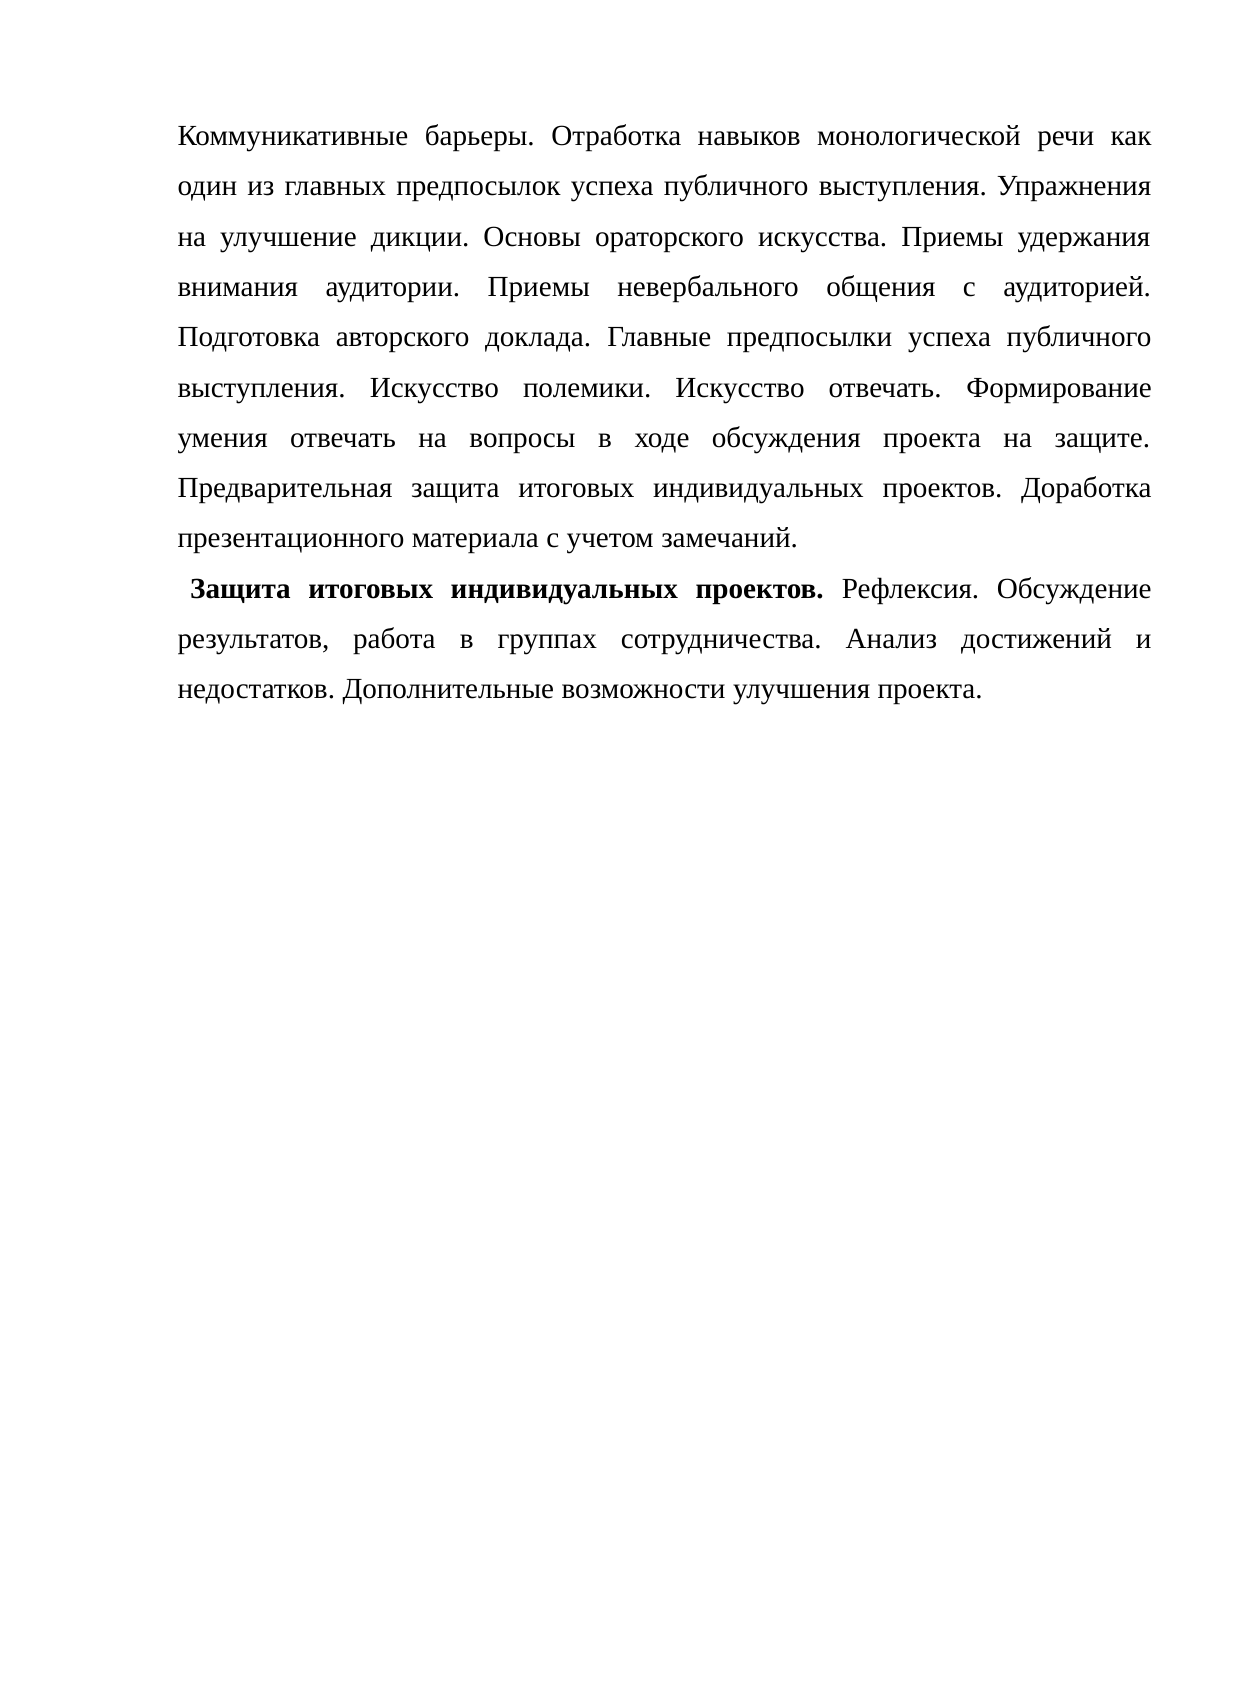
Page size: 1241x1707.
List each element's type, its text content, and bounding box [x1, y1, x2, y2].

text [177, 118, 1152, 554]
text Защита итоговых индивидуальных проектов. Рефлексия. Обсуждение результатов, работа в группах сотрудничества. Анализ достижений и недостатков. Дополнительные возможности улучшения проекта. [177, 571, 1152, 705]
